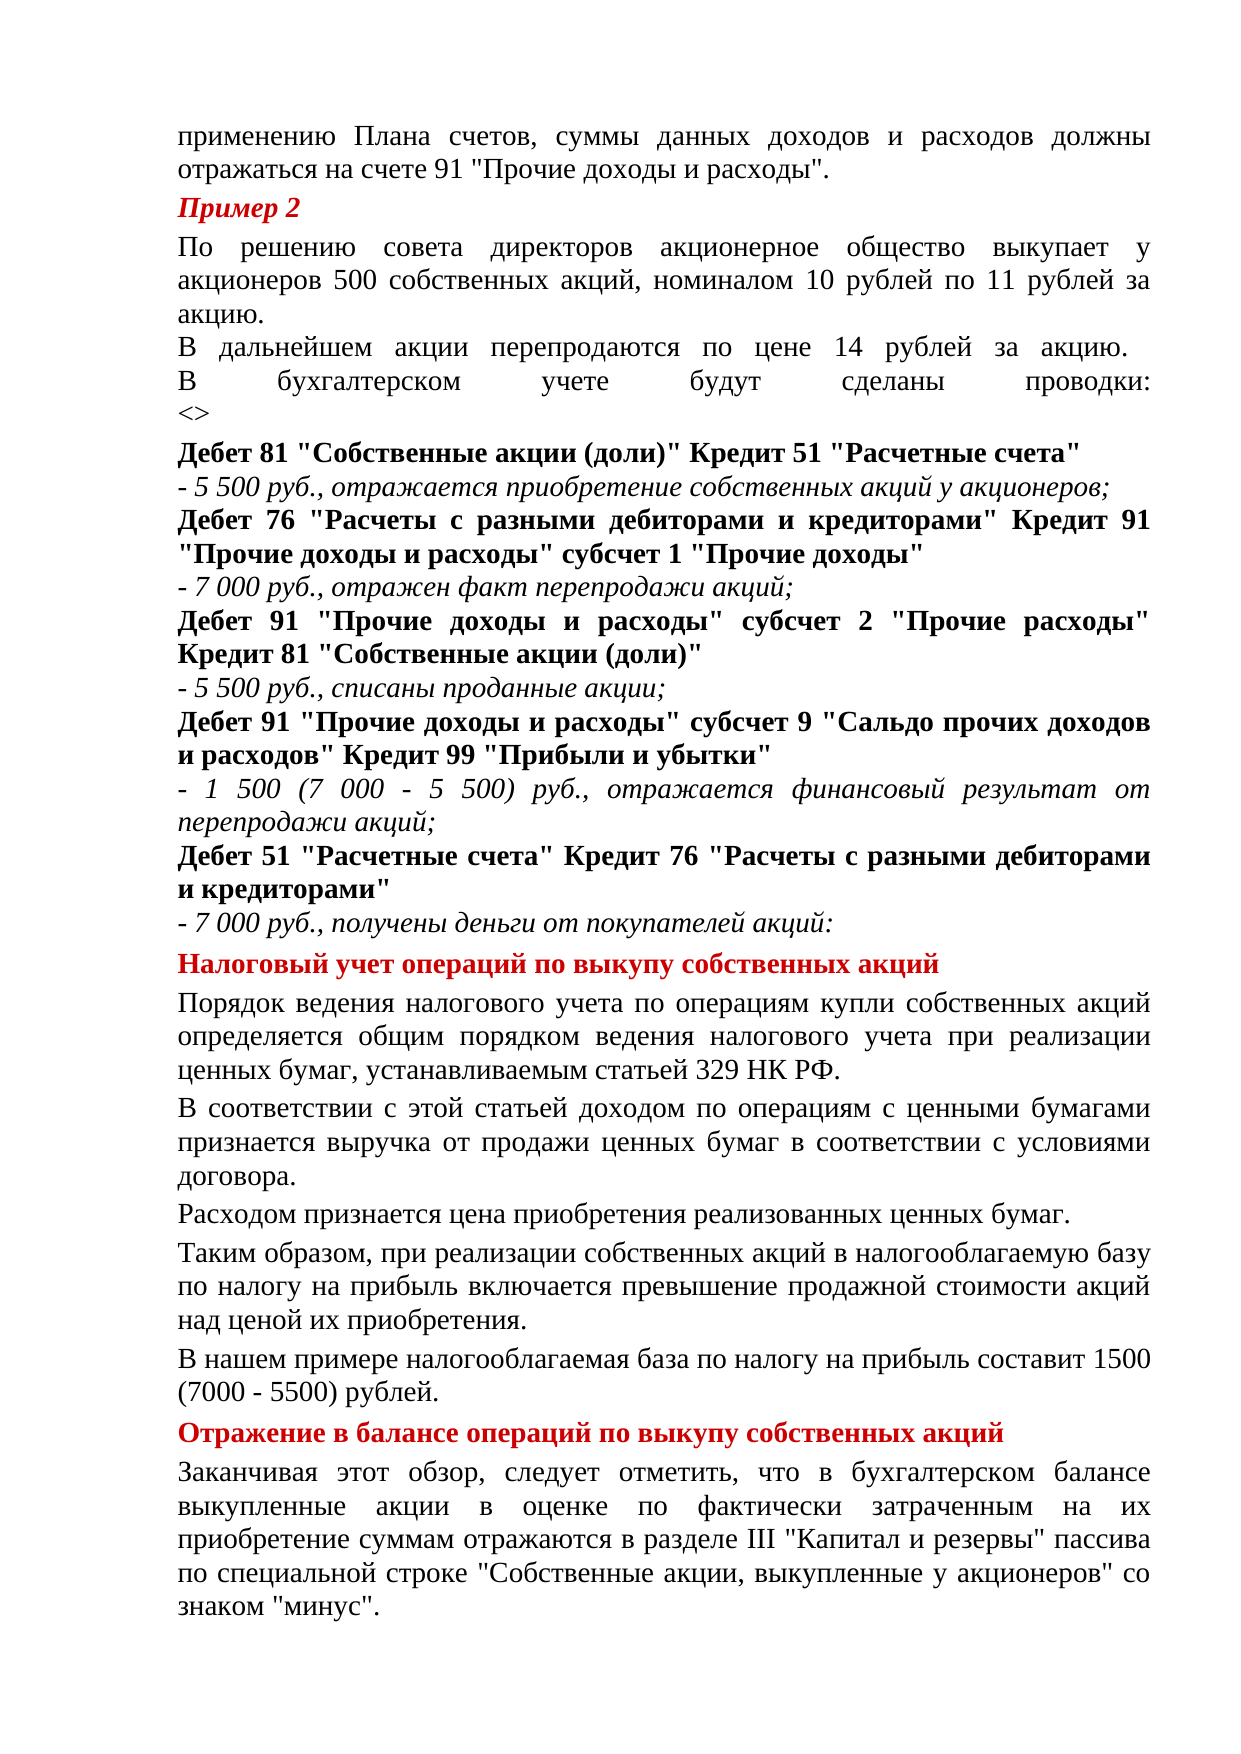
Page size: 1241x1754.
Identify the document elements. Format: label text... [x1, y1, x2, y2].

text Дебет 81 "Собственные акции (доли)" Кредит 51 "Расчетные счета" [177, 435, 1152, 469]
text По решению совета директоров акционерное общество выкупает у акционеров 500 собственных акций, номиналом 10 рублей по 11 рублей за акцию. В дальнейшем акции перепродаются по цене 14 рублей за акцию. В бухгалтерском учете будут сделаны проводки: <> [177, 229, 1152, 430]
text - 7 000 руб., получены деньги от покупателей акций: [177, 905, 1152, 938]
text - 5 500 руб., отражается приобретение собственных акций у акционеров; [177, 469, 1152, 502]
text Налоговый учет операций по выкупу собственных акций [177, 946, 1152, 980]
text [177, 118, 1152, 185]
text Заканчивая этот обзор, следует отметить, что в бухгалтерском балансе выкупленные акции в оценке по фактически затраченным на их приобретение суммам отражаются в разделе III "Капитал и резервы" пассива по специальной строке "Собственные акции, выкупленные у акционеров" со знаком "минус". [177, 1454, 1152, 1622]
text - 5 500 руб., списаны проданные акции; [177, 670, 1152, 704]
text Отражение в балансе операций по выкупу собственных акций [177, 1416, 1152, 1449]
text - 1 500 (7 000 - 5 500) руб., отражается финансовый результат от перепродажи акций; [177, 771, 1152, 838]
text - 7 000 руб., отражен факт перепродажи акций; [177, 569, 1152, 603]
text Дебет 91 "Прочие доходы и расходы" субсчет 2 "Прочие расходы" Кредит 81 "Собственные акции (доли)" [177, 603, 1152, 670]
text Дебет 91 "Прочие доходы и расходы" субсчет 9 "Сальдо прочих доходов и расходов" Кредит 99 "Прибыли и убытки" [177, 704, 1152, 771]
text Порядок ведения налогового учета по операциям купли собственных акций определяется общим порядком ведения налогового учета при реализации ценных бумаг, устанавливаемым статьей 329 НК РФ. [177, 985, 1152, 1086]
text Таким образом, при реализации собственных акций в налогооблагаемую базу по налогу на прибыль включается превышение продажной стоимости акций над ценой их приобретения. [177, 1235, 1152, 1336]
text Дебет 51 "Расчетные счета" Кредит 76 "Расчеты с разными дебиторами и кредиторами" [177, 838, 1152, 905]
text Пример 2 [177, 190, 1152, 224]
text Дебет 76 "Расчеты с разными дебиторами и кредиторами" Кредит 91 "Прочие доходы и расходы" субсчет 1 "Прочие доходы" [177, 502, 1152, 569]
text В нашем примере налогооблагаемая база по налогу на прибыль составит 1500 (7000 - 5500) рублей. [177, 1341, 1152, 1408]
text В соответствии с этой статьей доходом по операциям с ценными бумагами признается выручка от продажи ценных бумаг в соответствии с условиями договора. [177, 1091, 1152, 1191]
text Расходом признается цена приобретения реализованных ценных бумаг. [177, 1196, 1152, 1230]
